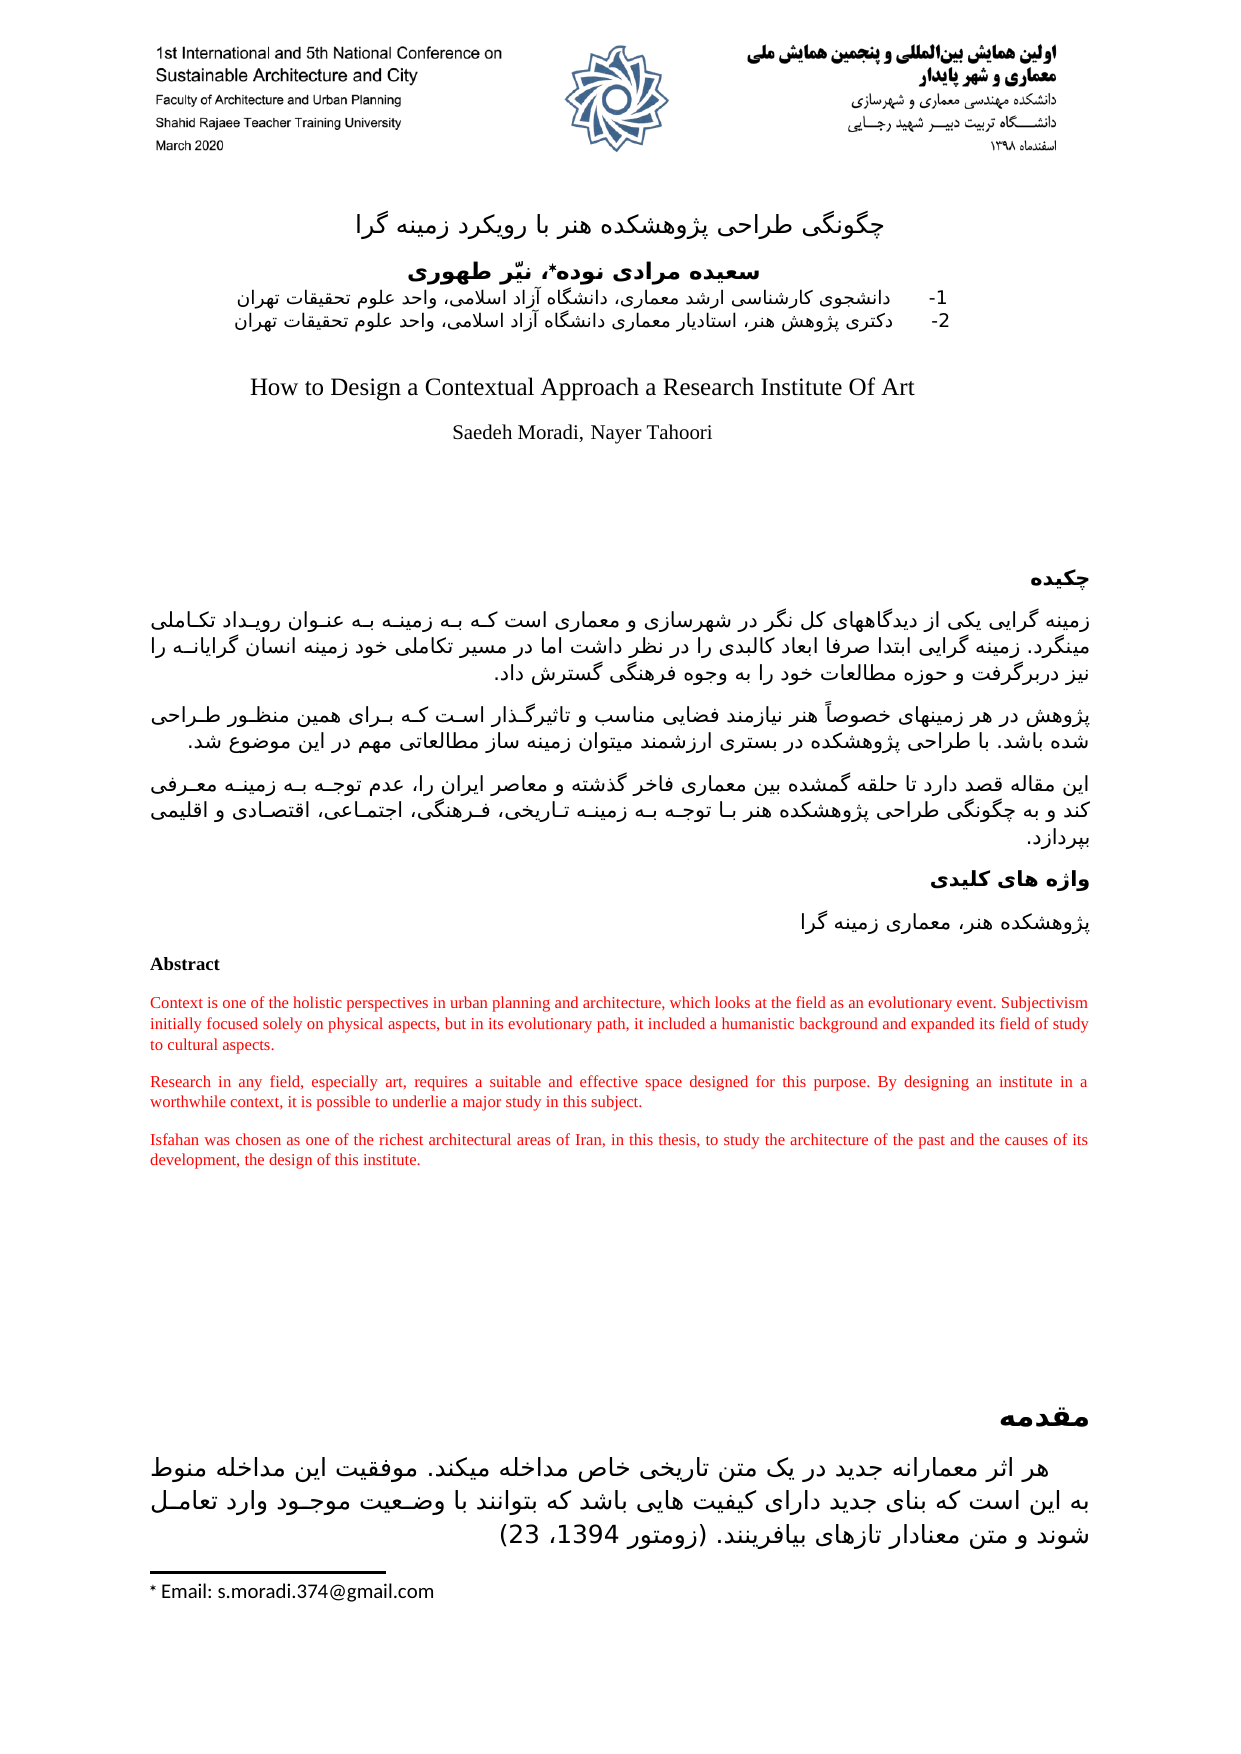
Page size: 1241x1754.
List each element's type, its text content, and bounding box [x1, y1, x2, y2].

text زمینه گرایی یکی از دیدگاه‎های کل نگر در شهرسازی و معماری است که به زمینه به عنوان رویداد تکاملی می‎نگرد. زمینه گرایی ابتدا صرفا ابعاد کالبدی را در نظر داشت اما در مسیر تکاملی خود زمینه انسان گرایانه را نیز دربرگرفت و حوزه مطالعات خود را به وجوه فرهنگی گسترش داد. [150, 608, 1090, 685]
text پژوهش در هر زمینه‎ای خصوصاً هنر نیازمند فضایی مناسب و تاثیرگذار است که برای همین منظور طراحی شده باشد. با طراحی پژوهشکده در بستری ارزشمند میتوان زمینه ساز مطالعاتی مهم در این موضوع شد. [150, 703, 1090, 754]
text چکیده [150, 566, 1090, 590]
text پژوهشکده هنر، معماری زمینه گرا [150, 910, 1090, 934]
list دانشجوی کارشناسی ارشد معماری، دانشگاه آزاد اسلامی، واحد علوم تحقیقات تهران [150, 287, 1015, 309]
list دکتری پژوهش هنر، استادیار معماری دانشگاه آزاد اسلامی، واحد علوم تحقیقات تهران [150, 310, 1015, 332]
list سعیده مرادی نوده، نیّر طهوری [150, 258, 1015, 285]
text هر اثر معمارانه جدید در یک متن تاریخی خاص مداخله می‎کند. موفقیت این مداخله منوط به این است که بنای جدید دارای کیفیت هایی باشد که بتوانند با وضعیت موجود وارد تعامل شوند و متن معنادار تازه‎ای بیافرینند. (زومتور 1394، 23) [150, 1453, 1090, 1549]
text مقدمه [150, 1399, 1090, 1433]
list How to Design a Contextual Approach a Research Institute Of Art [150, 372, 1015, 401]
text واژه های کلیدی [150, 867, 1090, 892]
picture [131, 15, 1088, 169]
text Abstract [150, 953, 1090, 975]
text چگونگی طراحی پژوهشکده هنر با رویکرد زمینه گرا [150, 210, 1090, 239]
text این مقاله قصد دارد تا حلقه گمشده بین معماری فاخر گذشته و معاصر ایران را، عدم توجه به زمینه معرفی کند و به چگونگی طراحی پژوهشکده هنر با توجه به زمینه تاریخی، فرهنگی، اجتماعی، اقتصادی و اقلیمی بپردازد. [150, 772, 1090, 849]
text Research in any field, especially art, requires a suitable and effective space designed for this purpose. By designing an institute in a worthwhile context, it is possible to underlie a major study in this subject. [150, 1072, 1090, 1111]
text Isfahan was chosen as one of the richest architectural areas of Iran, in this thesis, to study the architecture of the past and the causes of its development, the design of this institute. [150, 1129, 1090, 1169]
text Saedeh Moradi, Nayer Tahoori [150, 420, 1015, 444]
text Context is one of the holistic perspectives in urban planning and architecture, which looks at the field as an evolutionary event. Subjectivism initially focused solely on physical aspects, but in its evolutionary path, it included a humanistic background and expanded its field of study to cultural aspects. [150, 993, 1090, 1053]
